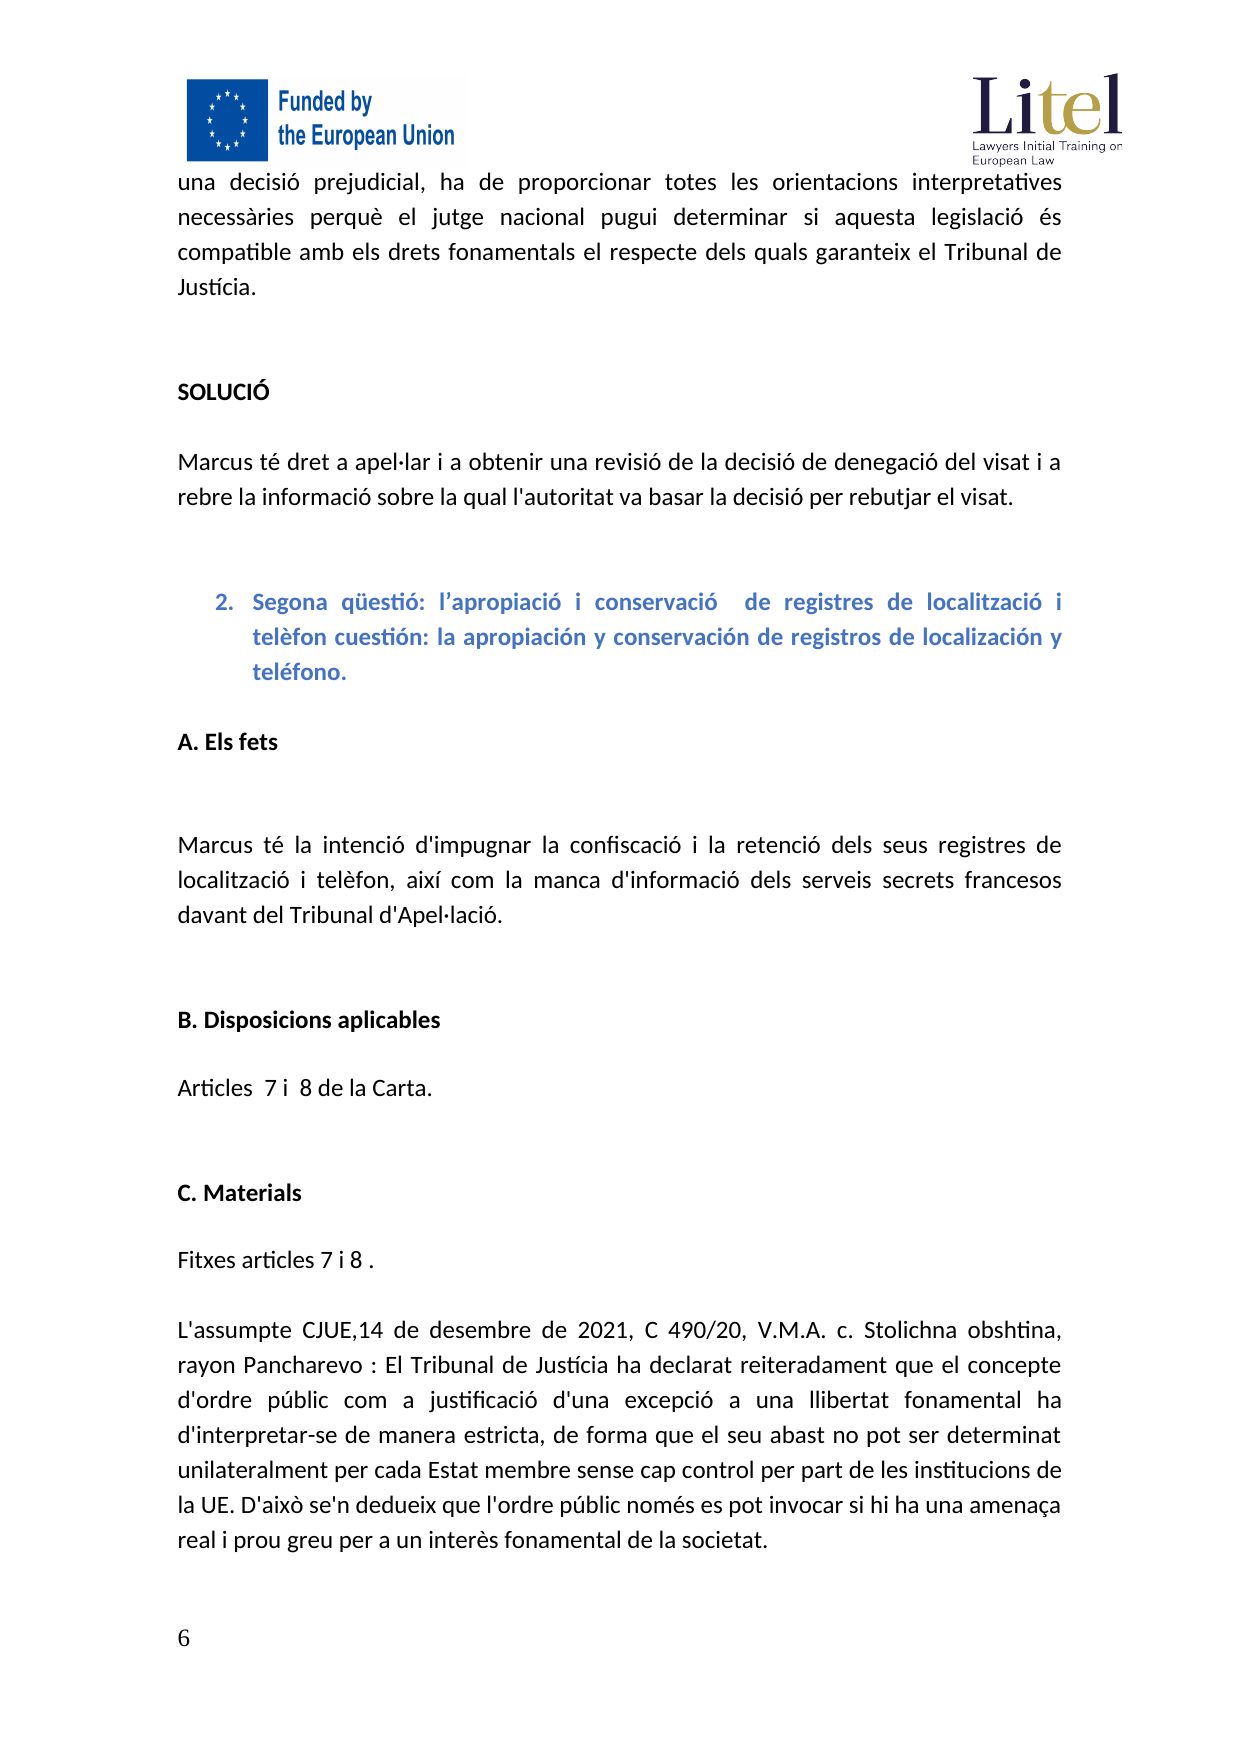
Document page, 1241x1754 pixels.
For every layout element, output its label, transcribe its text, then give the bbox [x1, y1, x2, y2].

text L'assumpte CJUE,14 de desembre de 2021, C 490/20, V.М.А. c. Stolichna obshtina, rayon Pancharevo : El Tribunal de Justícia ha declarat reiteradament que el concepte d'ordre públic com a justificació d'una excepció a una llibertat fonamental ha d'interpretar-se de manera estricta, de forma que el seu abast no pot ser determinat unilateralment per cada Estat membre sense cap control per part de les institucions de la UE. D'això se'n dedueix que l'ordre públic només es pot invocar si hi ha una amenaça real i prou greu per a un interès fonamental de la societat. [177, 1315, 1063, 1555]
text SOLUCIÓ [177, 376, 1063, 407]
picture [177, 75, 469, 167]
text Marcus té dret a apel·lar i a obtenir una revisió de la decisió de denegació del visat i a rebre la informació sobre la qual l'autoritat va basar la decisió per rebutjar el visat. [177, 446, 1063, 512]
text Articles 7 i 8 de la Carta. [177, 1072, 1063, 1102]
picture [973, 73, 1123, 167]
list Segona qüestió: l’apropiació i conservació de registres de localització i telèfon cuestión: la apropiación y conservación de registros de localización y teléfono. [215, 586, 1063, 687]
text Fitxes articles 7 i 8 . [177, 1245, 1063, 1275]
text A. Els fets [177, 726, 1063, 757]
text C. Materials [177, 1177, 1063, 1240]
text Marcus té la intenció d'impugnar la confiscació i la retenció dels seus registres de localització i telèfon, així com la manca d'informació dels serveis secrets francesos davant del Tribunal d'Apel·lació. [177, 829, 1063, 929]
text B. Disposicions aplicables [177, 1004, 1063, 1068]
